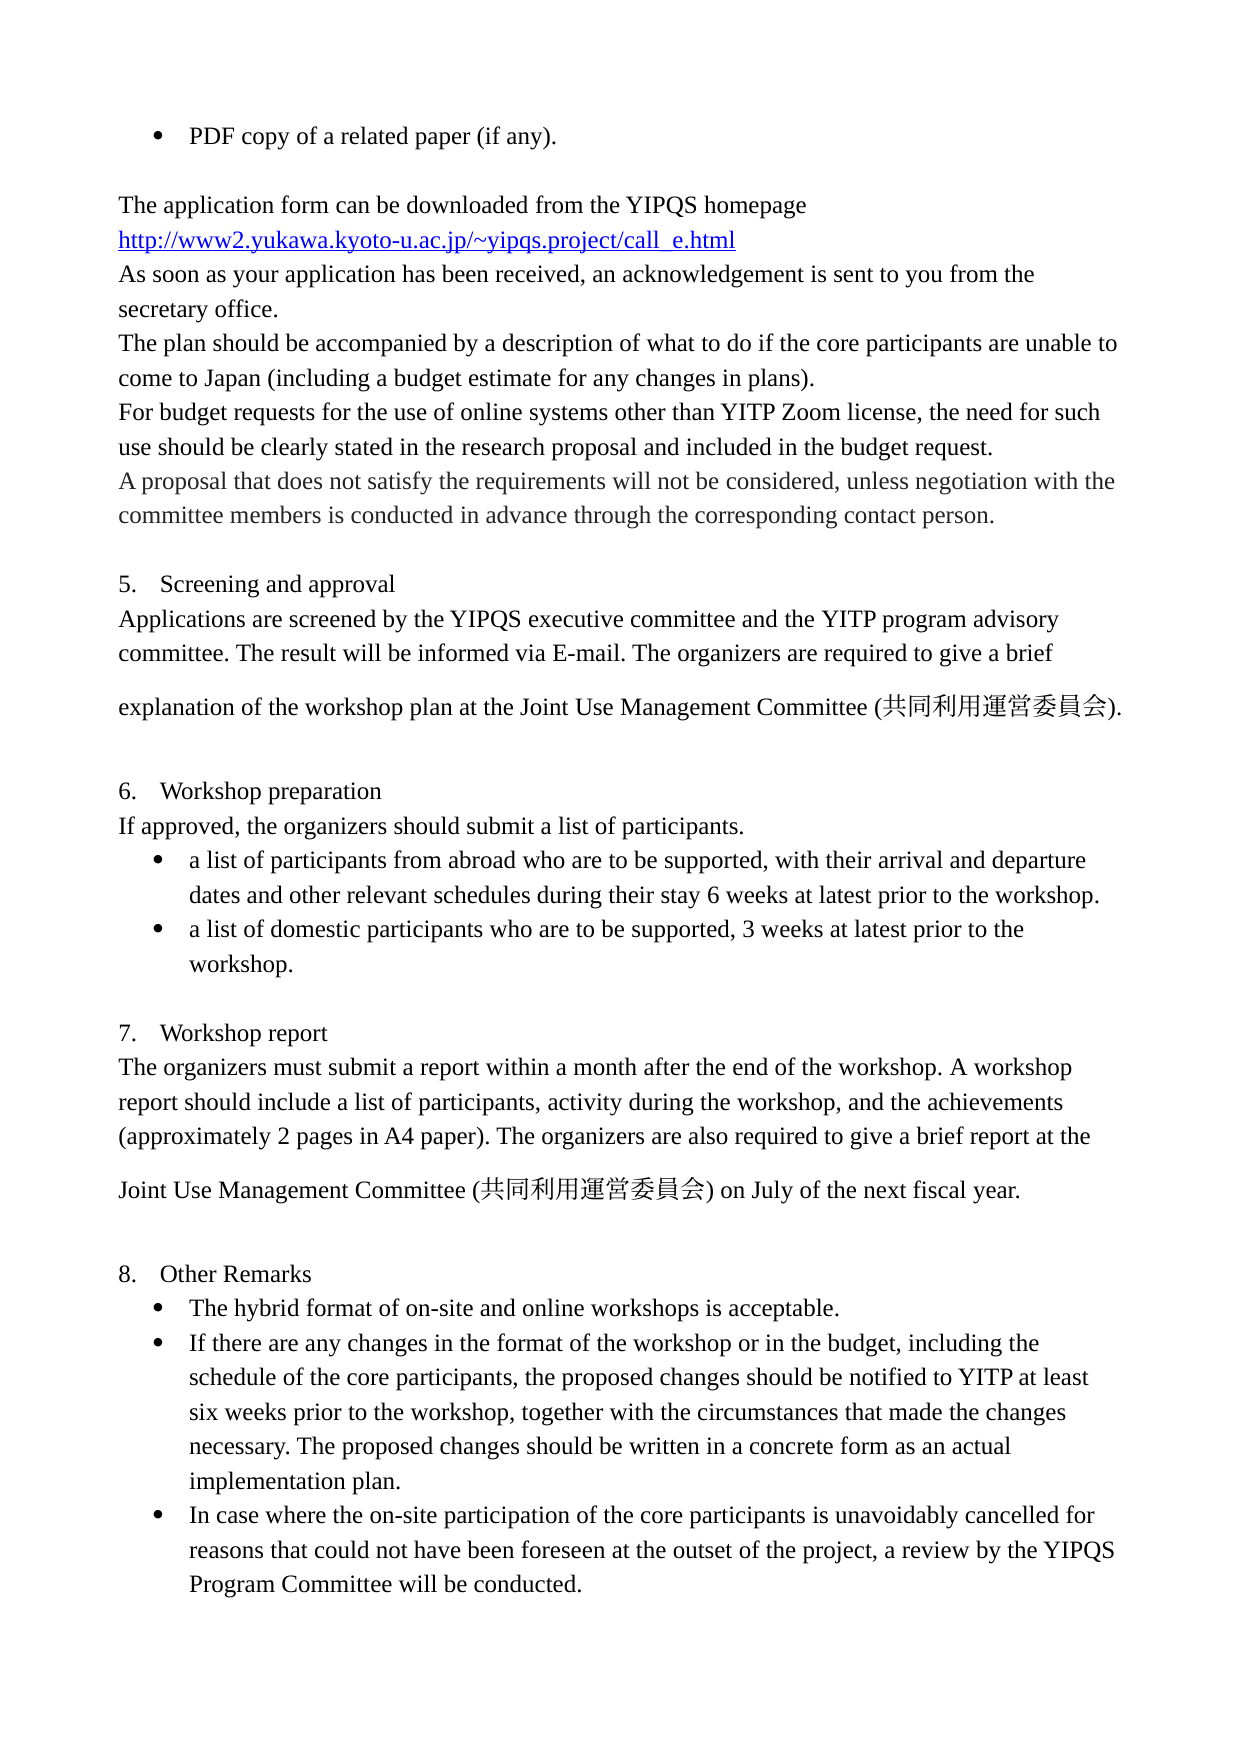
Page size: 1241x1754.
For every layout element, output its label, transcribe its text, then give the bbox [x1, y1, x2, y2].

text A proposal that does not satisfy the requirements will not be considered, unless negotiation with the committee members is conducted in advance through the corresponding contact person. [118, 463, 1122, 532]
list a list of participants from abroad who are to be supported, with their arrival and departure dates and other relevant schedules during their stay 6 weeks at latest prior to the workshop. [153, 842, 1122, 911]
text For budget requests for the use of online systems other than YITP Zoom license, the need for such use should be clearly stated in the research proposal and included in the budget request. [118, 394, 1122, 463]
list If there are any changes in the format of the workshop or in the budget, including the schedule of the core participants, the proposed changes should be notified to YITP at least six weeks prior to the workshop, together with the circumstances that made the changes necessary. The proposed changes should be written in a concrete form as an actual implementation plan. [153, 1325, 1122, 1498]
list In case where the on-site participation of the core participants is unavoidably cancelled for reasons that could not have been foreseen at the outset of the project, a review by the YIPQS Program Committee will be conducted. [153, 1498, 1122, 1601]
text The plan should be accompanied by a description of what to do if the core participants are unable to come to Japan (including a budget estimate for any changes in plans). [118, 325, 1122, 394]
list Screening and approval [118, 567, 1122, 601]
list Workshop report [118, 1015, 1122, 1049]
list Workshop preparation [118, 773, 1122, 808]
text As soon as your application has been received, an acknowledgement is sent to you from the secretary office. [118, 256, 1122, 325]
list PDF copy of a related paper (if any). [153, 118, 1122, 153]
list The hybrid format of on-site and online workshops is acceptable. [153, 1291, 1122, 1325]
list Other Remarks [118, 1256, 1122, 1291]
text The organizers must submit a report within a month after the end of the workshop. A workshop report should include a list of participants, activity during the workshop, and the achievements (approximately 2 pages in A4 paper). The organizers are also required to give a brief report at the Joint Use Management Committee (共同利用運営委員会) on July of the next fiscal year. [118, 1049, 1122, 1222]
text If approved, the organizers should submit a list of participants. [118, 808, 1122, 842]
text http://www2.yukawa.kyoto-u.ac.jp/~yipqs.project/call_e.html [118, 222, 1122, 256]
text The application form can be downloaded from the YIPQS homepage [118, 187, 1122, 222]
list a list of domestic participants who are to be supported, 3 weeks at latest prior to the workshop. [153, 911, 1122, 980]
text Applications are screened by the YIPQS executive committee and the YITP program advisory committee. The result will be informed via E-mail. The organizers are required to give a brief explanation of the workshop plan at the Joint Use Management Committee (共同利用運営委員会). [118, 601, 1122, 739]
